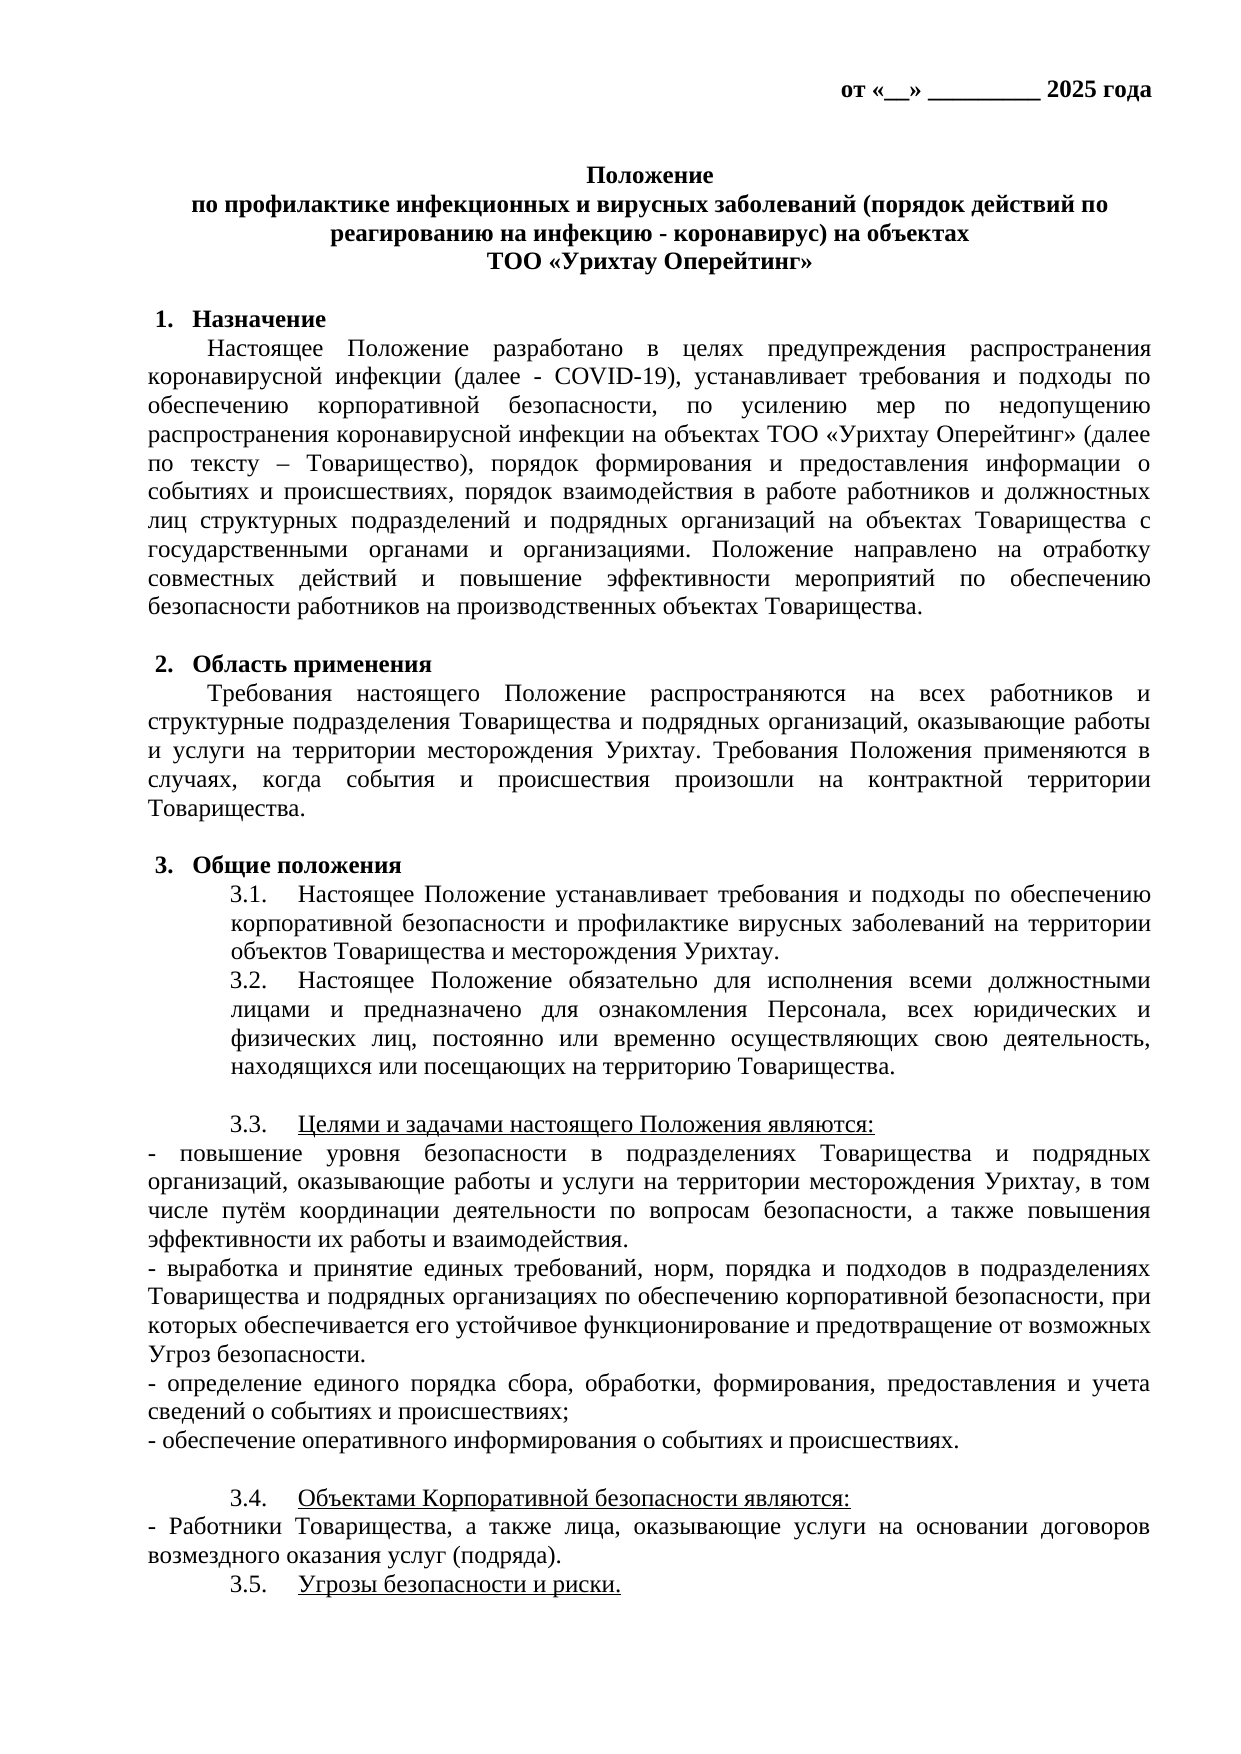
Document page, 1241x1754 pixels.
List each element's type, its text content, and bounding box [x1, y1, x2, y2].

text от «__» _________ 2025 года [148, 74, 1152, 103]
list Объектами Корпоративной безопасности являются: [229, 1483, 1152, 1511]
text Положение [148, 160, 1152, 189]
text - выработка и принятие единых требований, норм, порядка и подходов в подразделениях Товарищества и подрядных организациях по обеспечению корпоративной безопасности, при которых обеспечивается его устойчивое функционирование и предотвращение от возможных Угроз безопасности. [148, 1253, 1152, 1368]
text по профилактике инфекционных и вирусных заболеваний (порядок действий по реагированию на инфекцию - коронавирус) на объектах [148, 189, 1152, 246]
list Назначение [154, 304, 1152, 333]
list Общие положения [154, 850, 1152, 879]
text - повышение уровня безопасности в подразделениях Товарищества и подрядных организаций, оказывающие работы и услуги на территории месторождения Урихтау, в том числе путём координации деятельности по вопросам безопасности, а также повышения эффективности их работы и взаимодействия. [148, 1138, 1152, 1253]
list Область применения [154, 649, 1152, 678]
text - определение единого порядка сбора, обработки, формирования, предоставления и учета сведений о событиях и происшествиях; [148, 1368, 1152, 1425]
list Настоящее Положение устанавливает требования и подходы по обеспечению корпоративной безопасности и профилактике вирусных заболеваний на территории объектов Товарищества и месторождения Урихтау. [229, 879, 1152, 965]
text Требования настоящего Положение распространяются на всех работников и структурные подразделения Товарищества и подрядных организаций, оказывающие работы и услуги на территории месторождения Урихтау. Требования Положения применяются в случаях, когда события и происшествия произошли на контрактной территории Товарищества. [148, 678, 1152, 821]
text ТОО «Урихтау Оперейтинг» [148, 246, 1152, 275]
text - Работники Товарищества, а также лица, оказывающие услуги на основании договоров возмездного оказания услуг (подряда). [148, 1511, 1152, 1569]
list Настоящее Положение обязательно для исполнения всеми должностными лицами и предназначено для ознакомления Персонала, всех юридических и физических лиц, постоянно или временно осуществляющих свою деятельность, находящихся или посещающих на территорию Товарищества. [229, 965, 1152, 1080]
list Угрозы безопасности и риски. [229, 1569, 1152, 1598]
list Целями и задачами настоящего Положения являются: [229, 1109, 1152, 1138]
text Настоящее Положение разработано в целях предупреждения распространения коронавирусной инфекции (далее - COVID-19), устанавливает требования и подходы по обеспечению корпоративной безопасности, по усилению мер по недопущению распространения коронавирусной инфекции на объектах ТОО «Урихтау Оперейтинг» (далее по тексту – Товарищество), порядок формирования и предоставления информации о событиях и происшествиях, порядок взаимодействия в работе работников и должностных лиц структурных подразделений и подрядных организаций на объектах Товарищества с государственными органами и организациями. Положение направлено на отработку совместных действий и повышение эффективности мероприятий по обеспечению безопасности работников на производственных объектах Товарищества. [148, 333, 1152, 620]
text - обеспечение оперативного информирования о событиях и происшествиях. [148, 1425, 1152, 1454]
